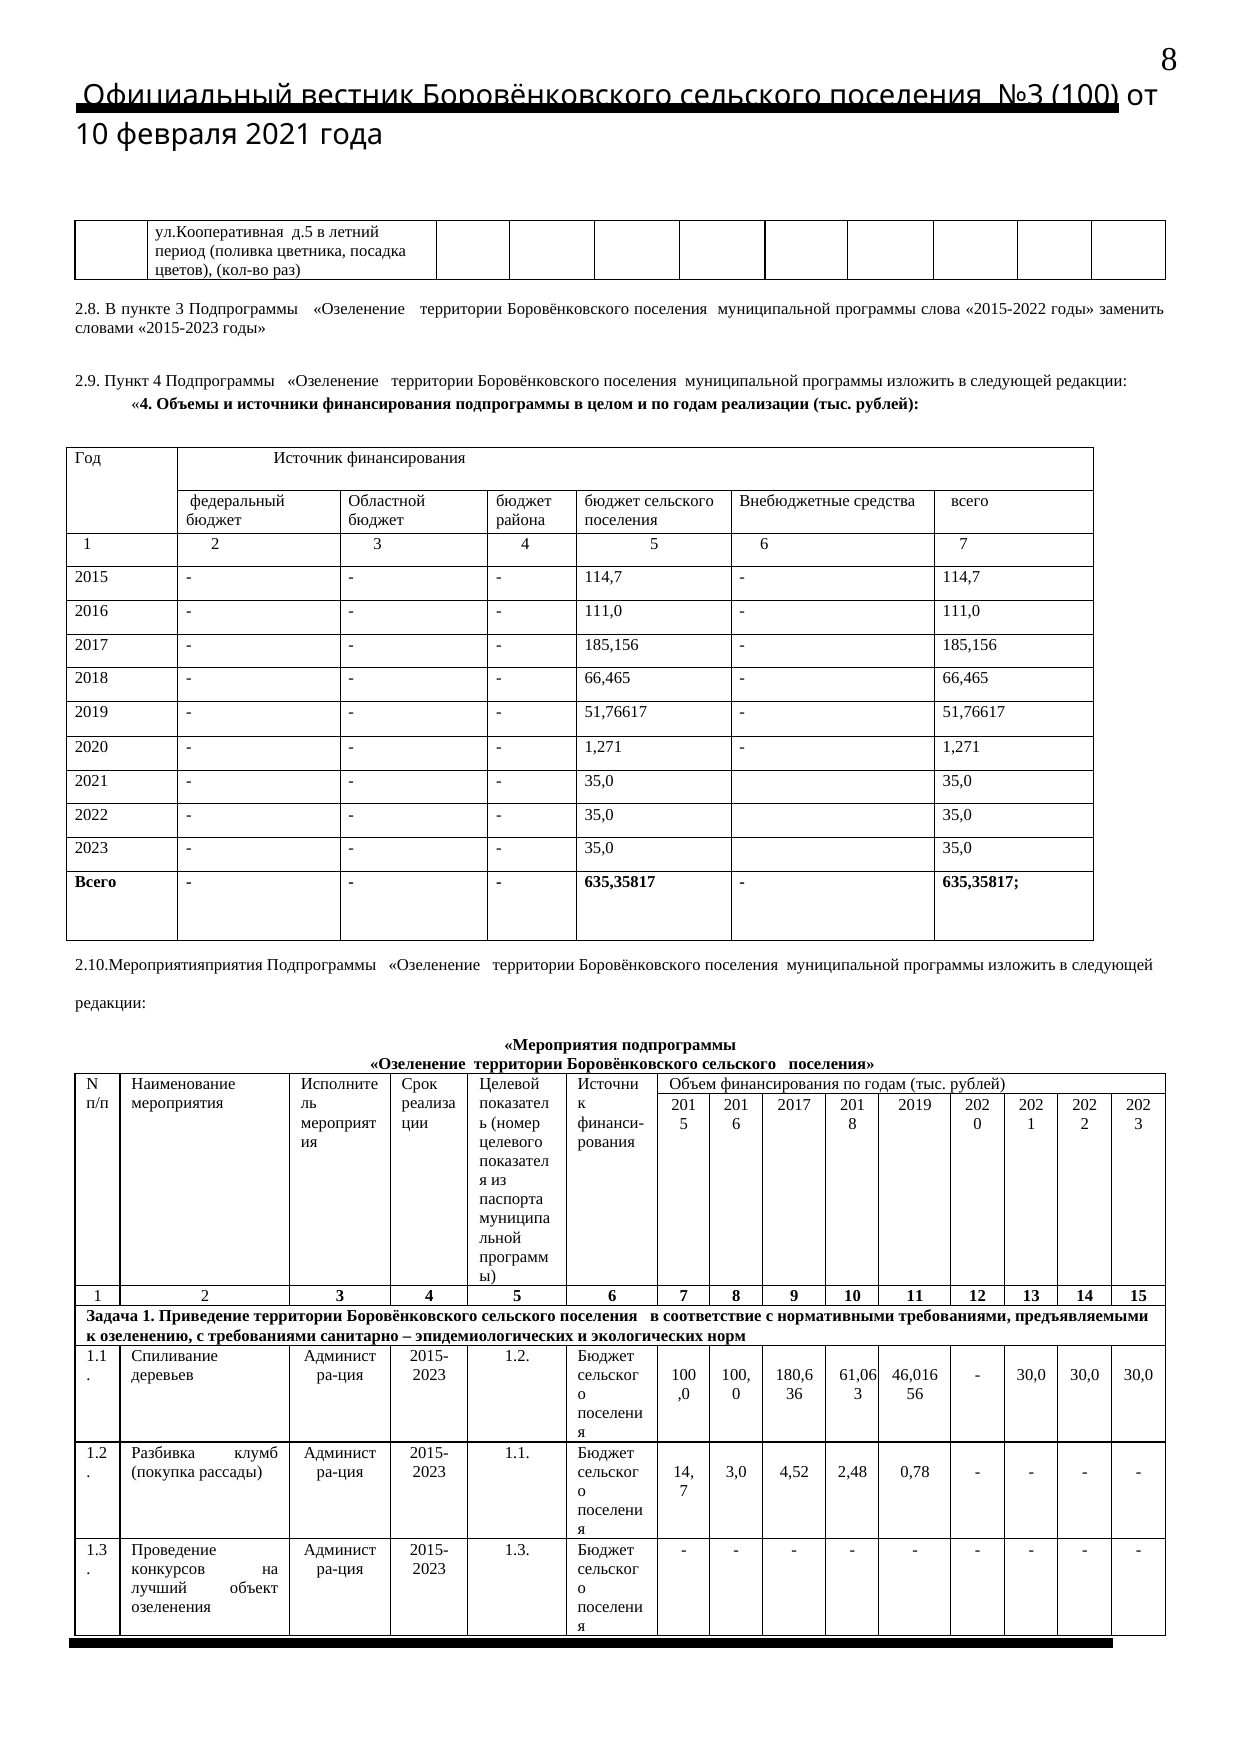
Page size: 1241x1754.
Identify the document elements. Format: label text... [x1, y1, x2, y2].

table_cell - [488, 702, 576, 736]
table_cell 2015 [658, 1094, 709, 1285]
table_header Год [67, 448, 177, 533]
table_cell 5 [468, 1286, 566, 1305]
table_cell 14 [1058, 1286, 1111, 1305]
table_cell 35,0 [577, 804, 731, 837]
table_cell - [826, 1539, 878, 1635]
table_cell - [488, 668, 576, 701]
table_cell 5» [1092, 221, 1165, 279]
table_cell - [178, 668, 340, 701]
table_cell - [178, 601, 340, 633]
table_cell - [1112, 1539, 1165, 1635]
table_cell 2023 [1112, 1094, 1165, 1285]
table_cell - [341, 872, 487, 939]
table_cell 7 [658, 1286, 709, 1305]
text 2.8. В пункте 3 Подпрограммы «Озеленение территории Боровёнковского поселения муниципальной программы слова «2015-2022 годы» заменить словами «2015-2023 годы» [75, 299, 1165, 337]
table_cell 51,76617 [577, 702, 731, 736]
table_cell 1 [76, 1286, 119, 1305]
table_cell - [951, 1346, 1004, 1441]
table_cell 1.3. [468, 1539, 566, 1635]
table_cell 2015-2023 [391, 1346, 467, 1441]
table_cell - [732, 668, 934, 701]
table_cell - [488, 737, 576, 770]
table_cell 6 [567, 1286, 657, 1305]
table_cell 1,271 [577, 737, 731, 770]
table_cell 2016 [710, 1094, 762, 1285]
table_cell 2021 [67, 771, 177, 803]
table_cell [732, 838, 934, 871]
table_cell - [732, 737, 934, 770]
table_cell - [732, 567, 934, 600]
table_header N п/п [76, 1074, 119, 1285]
table_cell - [178, 702, 340, 736]
table_cell 30,0 [1112, 1346, 1165, 1441]
table_cell бюджет района [488, 491, 576, 533]
table_cell 111,0 [577, 601, 731, 633]
table_cell 0,78 [879, 1443, 950, 1538]
table_cell 180,636 [763, 1346, 825, 1441]
table_cell 2015-2023 [391, 1443, 467, 1538]
table_cell Проведение конкурсов на лучший объект озеленения [121, 1539, 289, 1635]
table_cell 66,465 [577, 668, 731, 701]
table_cell 9 [763, 1286, 825, 1305]
table_cell 4 [488, 534, 576, 566]
table_cell - [732, 702, 934, 736]
table_cell - [341, 567, 487, 600]
table_cell 3,0 [710, 1443, 762, 1538]
table_cell - [341, 804, 487, 837]
table_cell 635,35817 [577, 872, 731, 939]
table_cell - [178, 838, 340, 871]
table_cell 3 [290, 1286, 390, 1305]
table_cell 2017 [67, 635, 177, 667]
table_cell - [488, 838, 576, 871]
table_cell Администра-ция [290, 1443, 390, 1538]
table_cell 111,0 [935, 601, 1093, 633]
table_cell - [488, 635, 576, 667]
table_cell - [1005, 1539, 1057, 1635]
table_cell [732, 804, 934, 837]
table_cell 51,76617 [935, 702, 1093, 736]
table_cell 13 [1005, 1286, 1057, 1305]
table_cell 66,465 [935, 668, 1093, 701]
table_cell Внебюджетные средства [732, 491, 934, 533]
table_cell - [341, 838, 487, 871]
table_cell 635,35817; [935, 872, 1093, 939]
table_cell 1.1. [76, 1346, 119, 1441]
table_cell Задача 1. Приведение территории Боровёнковского сельского поселения в соответствие с нормативными требованиями, предъявляемыми к озеленению, с требованиями санитарно – эпидемиологических и экологических норм [76, 1306, 1165, 1344]
table_cell - [732, 872, 934, 939]
table_cell 4 [391, 1286, 467, 1305]
table_cell Областной бюджет [341, 491, 487, 533]
table_cell - [951, 1539, 1004, 1635]
table_cell 20 [595, 221, 679, 279]
table_cell - [732, 601, 934, 633]
table_cell - [763, 1539, 825, 1635]
text 2.10.Мероприятияприятия Подпрограммы «Озеленение территории Боровёнковского поселения муниципальной программы изложить в следующей редакции: [75, 871, 1165, 1016]
table_cell - [488, 771, 576, 803]
table_cell 35,0 [935, 771, 1093, 803]
table_cell Администра-ция [290, 1539, 390, 1635]
table_cell - [341, 771, 487, 803]
table_cell 100,0 [658, 1346, 709, 1441]
table_cell - [341, 702, 487, 736]
table_cell 5 [680, 221, 764, 279]
table_cell - [488, 567, 576, 600]
table_cell 35,0 [577, 838, 731, 871]
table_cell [148, 221, 436, 279]
table_cell 11 [879, 1286, 950, 1305]
table_cell Бюджет сельского поселения [567, 1346, 657, 1441]
table_cell 2017 [763, 1094, 825, 1285]
table_cell 2015 [67, 567, 177, 600]
table_cell 30,0 [1005, 1346, 1057, 1441]
table_cell 35,0 [935, 838, 1093, 871]
table_cell Спиливание деревьев [121, 1346, 289, 1441]
table_cell Бюджет сельского поселения [567, 1443, 657, 1538]
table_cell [567, 1539, 657, 1635]
table_cell 3 [341, 534, 487, 566]
table_cell 2019 [67, 702, 177, 736]
table_cell 35,0 [935, 804, 1093, 837]
table_cell 114,7 [577, 567, 731, 600]
table_cell 1.1. [468, 1443, 566, 1538]
table_header Целевой показатель (номер целевого показателя из паспорта муниципальной программы) [468, 1074, 566, 1285]
table_cell 46,01656 [879, 1346, 950, 1441]
table_cell - [1058, 1443, 1111, 1538]
table_cell 6 [732, 534, 934, 566]
table_cell - [341, 635, 487, 667]
table_cell 2021 [1005, 1094, 1057, 1285]
text «Мероприятия подпрограммы [75, 1035, 1165, 1054]
table_cell 2022 [67, 804, 177, 837]
table_cell 2020 [67, 737, 177, 770]
table_cell 61,063 [826, 1346, 878, 1441]
table_cell 2023 [67, 838, 177, 871]
table_header Исполнитель мероприятия [290, 1074, 390, 1285]
table_cell 5 [766, 221, 847, 279]
table_cell - [1058, 1539, 1111, 1635]
table_cell 5 [577, 534, 731, 566]
table_cell - [951, 1443, 1004, 1538]
table_cell 2015-2023 [391, 1539, 467, 1635]
table_cell 10 [826, 1286, 878, 1305]
table_cell 1 [67, 534, 177, 566]
table_cell - [341, 668, 487, 701]
text «Озеленение территории Боровёнковского сельского поселения» [75, 1054, 1165, 1073]
text «4. Объемы и источники финансирования подпрограммы в целом и по годам реализации (тыс. рублей): [75, 394, 1165, 413]
table_cell [732, 771, 934, 803]
table_header Источник финанси- рования [567, 1074, 657, 1285]
table_cell 2018 [67, 668, 177, 701]
table_cell Разбивка клумб (покупка рассады) [121, 1443, 289, 1538]
table_cell - [1005, 1443, 1057, 1538]
table_cell - [1112, 1443, 1165, 1538]
table_cell - [732, 635, 934, 667]
table_cell - [488, 804, 576, 837]
table_cell - [178, 804, 340, 837]
table_cell 10 [510, 221, 594, 279]
table_cell бюджет сельского поселения [577, 491, 731, 533]
table_header Объем финансирования по годам (тыс. рублей) [658, 1074, 1165, 1093]
table_cell 8 [710, 1286, 762, 1305]
table_cell 1.4. [76, 221, 147, 279]
table_header Наименование мероприятия [121, 1074, 289, 1285]
table_cell 2 [121, 1286, 289, 1305]
table_cell - [178, 567, 340, 600]
table_cell 2020 [951, 1094, 1004, 1285]
table_cell 12 [951, 1286, 1004, 1305]
table_cell 2022 [1058, 1094, 1111, 1285]
table_cell - [178, 737, 340, 770]
table_cell всего [935, 491, 1093, 533]
table_cell 2019 [879, 1094, 950, 1285]
table_cell - [178, 635, 340, 667]
text 2.9. Пункт 4 Подпрограммы «Озеленение территории Боровёнковского поселения муниципальной программы изложить в следующей редакции: [75, 357, 1165, 394]
table_cell - [437, 221, 509, 279]
table_cell - [488, 872, 576, 939]
table_cell 30,0 [1058, 1346, 1111, 1441]
table_cell 14,7 [658, 1443, 709, 1538]
table_cell - [341, 601, 487, 633]
table_cell 1.2. [468, 1346, 566, 1441]
table_cell - [658, 1539, 709, 1635]
table_cell 5 [934, 221, 1017, 279]
table_cell - [178, 771, 340, 803]
table_cell 2016 [67, 601, 177, 633]
table_cell 1.3. [76, 1539, 119, 1635]
table_cell федеральный бюджет [178, 491, 340, 533]
table_cell 5 [1018, 221, 1091, 279]
table_cell 2018 [826, 1094, 878, 1285]
table_cell 7 [935, 534, 1093, 566]
table_cell 2 [178, 534, 340, 566]
table_cell Всего [67, 872, 177, 939]
table_cell 185,156 [935, 635, 1093, 667]
table_cell 100,0 [710, 1346, 762, 1441]
table_cell Администра-ция [290, 1346, 390, 1441]
table_cell 1.2. [76, 1443, 119, 1538]
table_cell 1,271 [935, 737, 1093, 770]
table_cell 114,7 [935, 567, 1093, 600]
table_cell 35,0 [577, 771, 731, 803]
table_cell 1 [848, 221, 933, 279]
table_cell - [341, 737, 487, 770]
table_cell - [879, 1539, 950, 1635]
table_cell 2,48 [826, 1443, 878, 1538]
table_header Срок реализации [391, 1074, 467, 1285]
table_cell 4,52 [763, 1443, 825, 1538]
table_header Источник финансирования [178, 448, 1093, 490]
table_cell - [178, 872, 340, 939]
table_cell 185,156 [577, 635, 731, 667]
table_cell 15 [1112, 1286, 1165, 1305]
table_cell - [488, 601, 576, 633]
table_cell - [710, 1539, 762, 1635]
